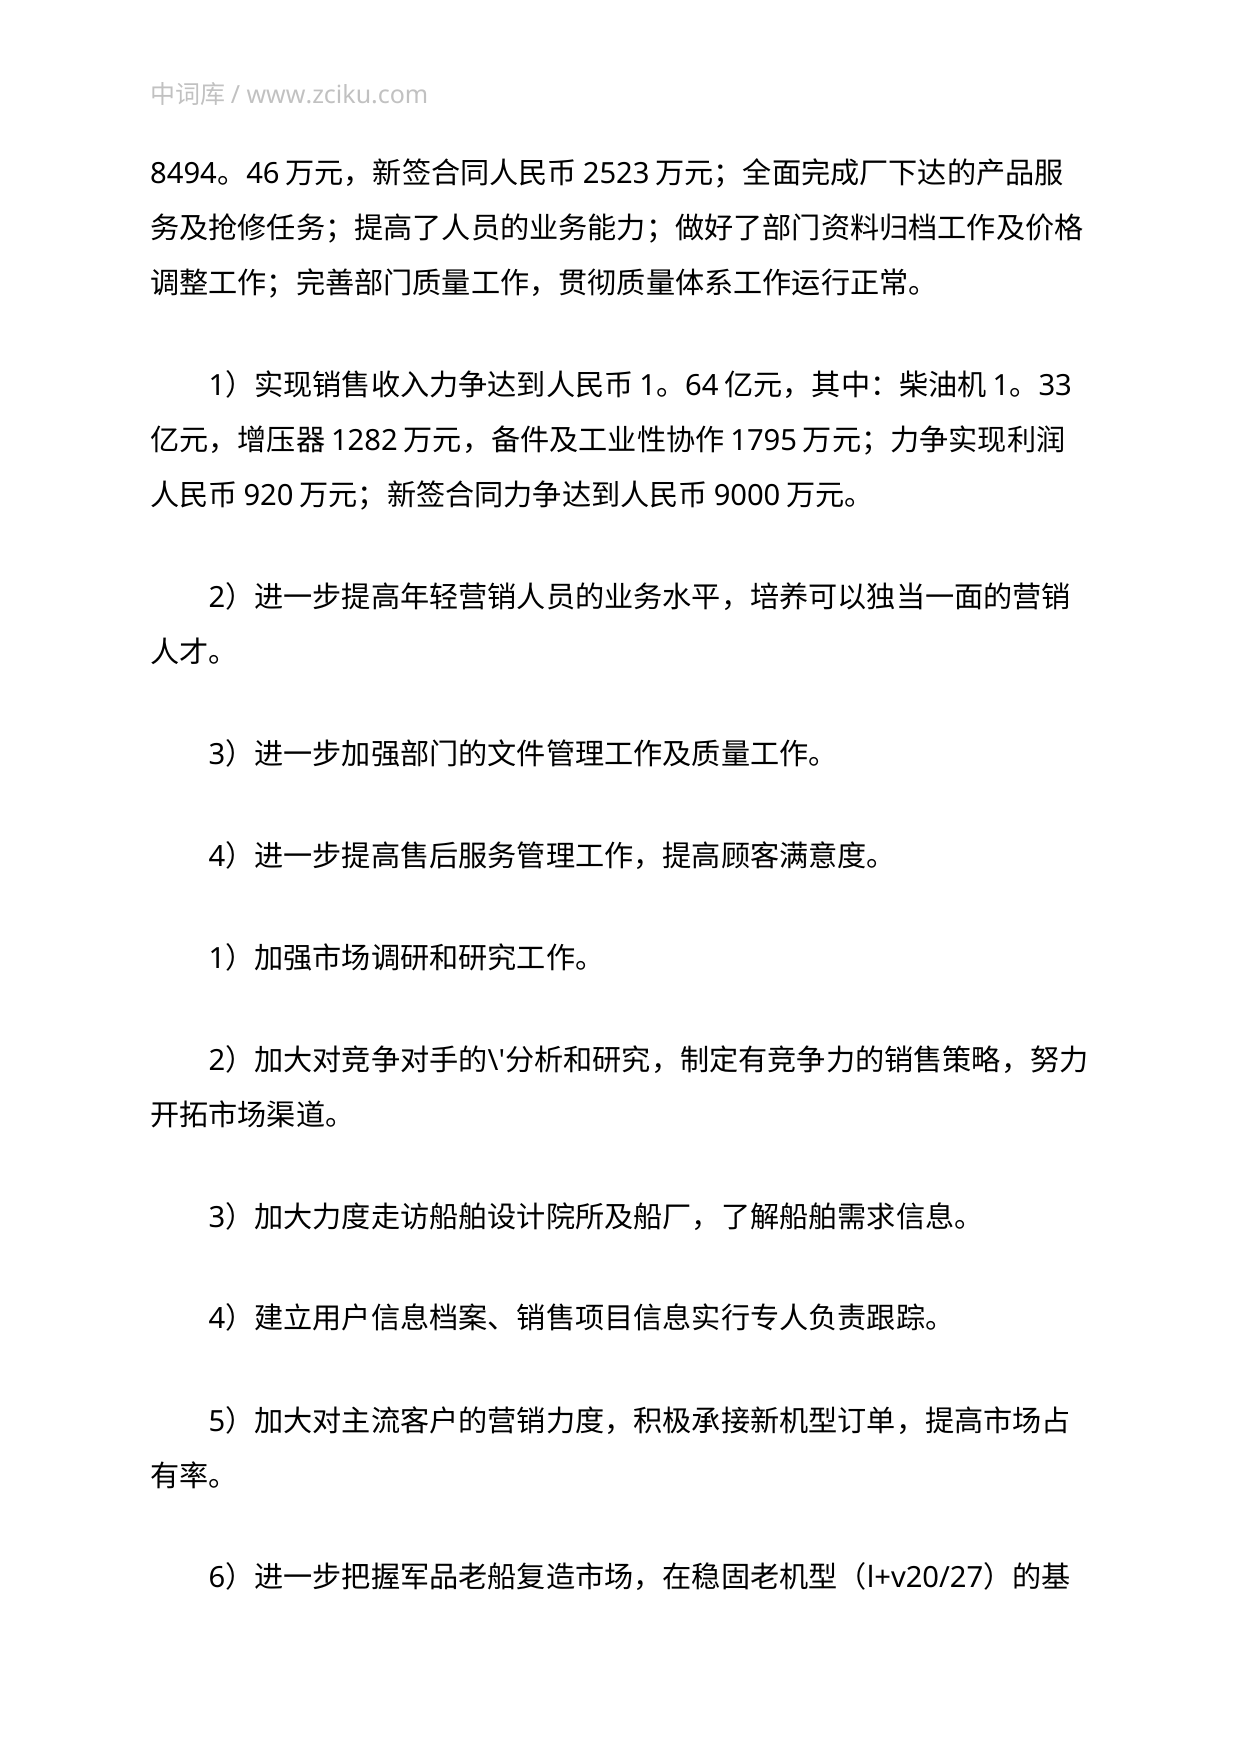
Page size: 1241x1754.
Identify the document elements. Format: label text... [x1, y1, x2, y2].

text 5）加大对主流客户的营销力度，积极承接新机型订单，提高市场占有率。 [150, 1397, 1090, 1494]
text 3）加大力度走访船舶设计院所及船厂，了解船舶需求信息。 [150, 1193, 1090, 1236]
text 1）实现销售收入力争达到人民币1。64亿元，其中：柴油机1。33亿元，增压器1282万元，备件及工业性协作1795万元；力争实现利润人民币920万元；新签合同力争达到人民币9000万元。 [150, 362, 1090, 514]
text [150, 150, 1090, 302]
text 4）进一步提高售后服务管理工作，提高顾客满意度。 [150, 832, 1090, 875]
text 1）加强市场调研和研究工作。 [150, 934, 1090, 977]
text 2）进一步提高年轻营销人员的业务水平，培养可以独当一面的营销人才。 [150, 574, 1090, 671]
text 3）进一步加强部门的文件管理工作及质量工作。 [150, 730, 1090, 773]
text 4）建立用户信息档案、销售项目信息实行专人负责跟踪。 [150, 1295, 1090, 1337]
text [150, 1554, 1090, 1596]
text 2）加大对竞争对手的\'分析和研究，制定有竞争力的销售策略，努力开拓市场渠道。 [150, 1036, 1090, 1134]
